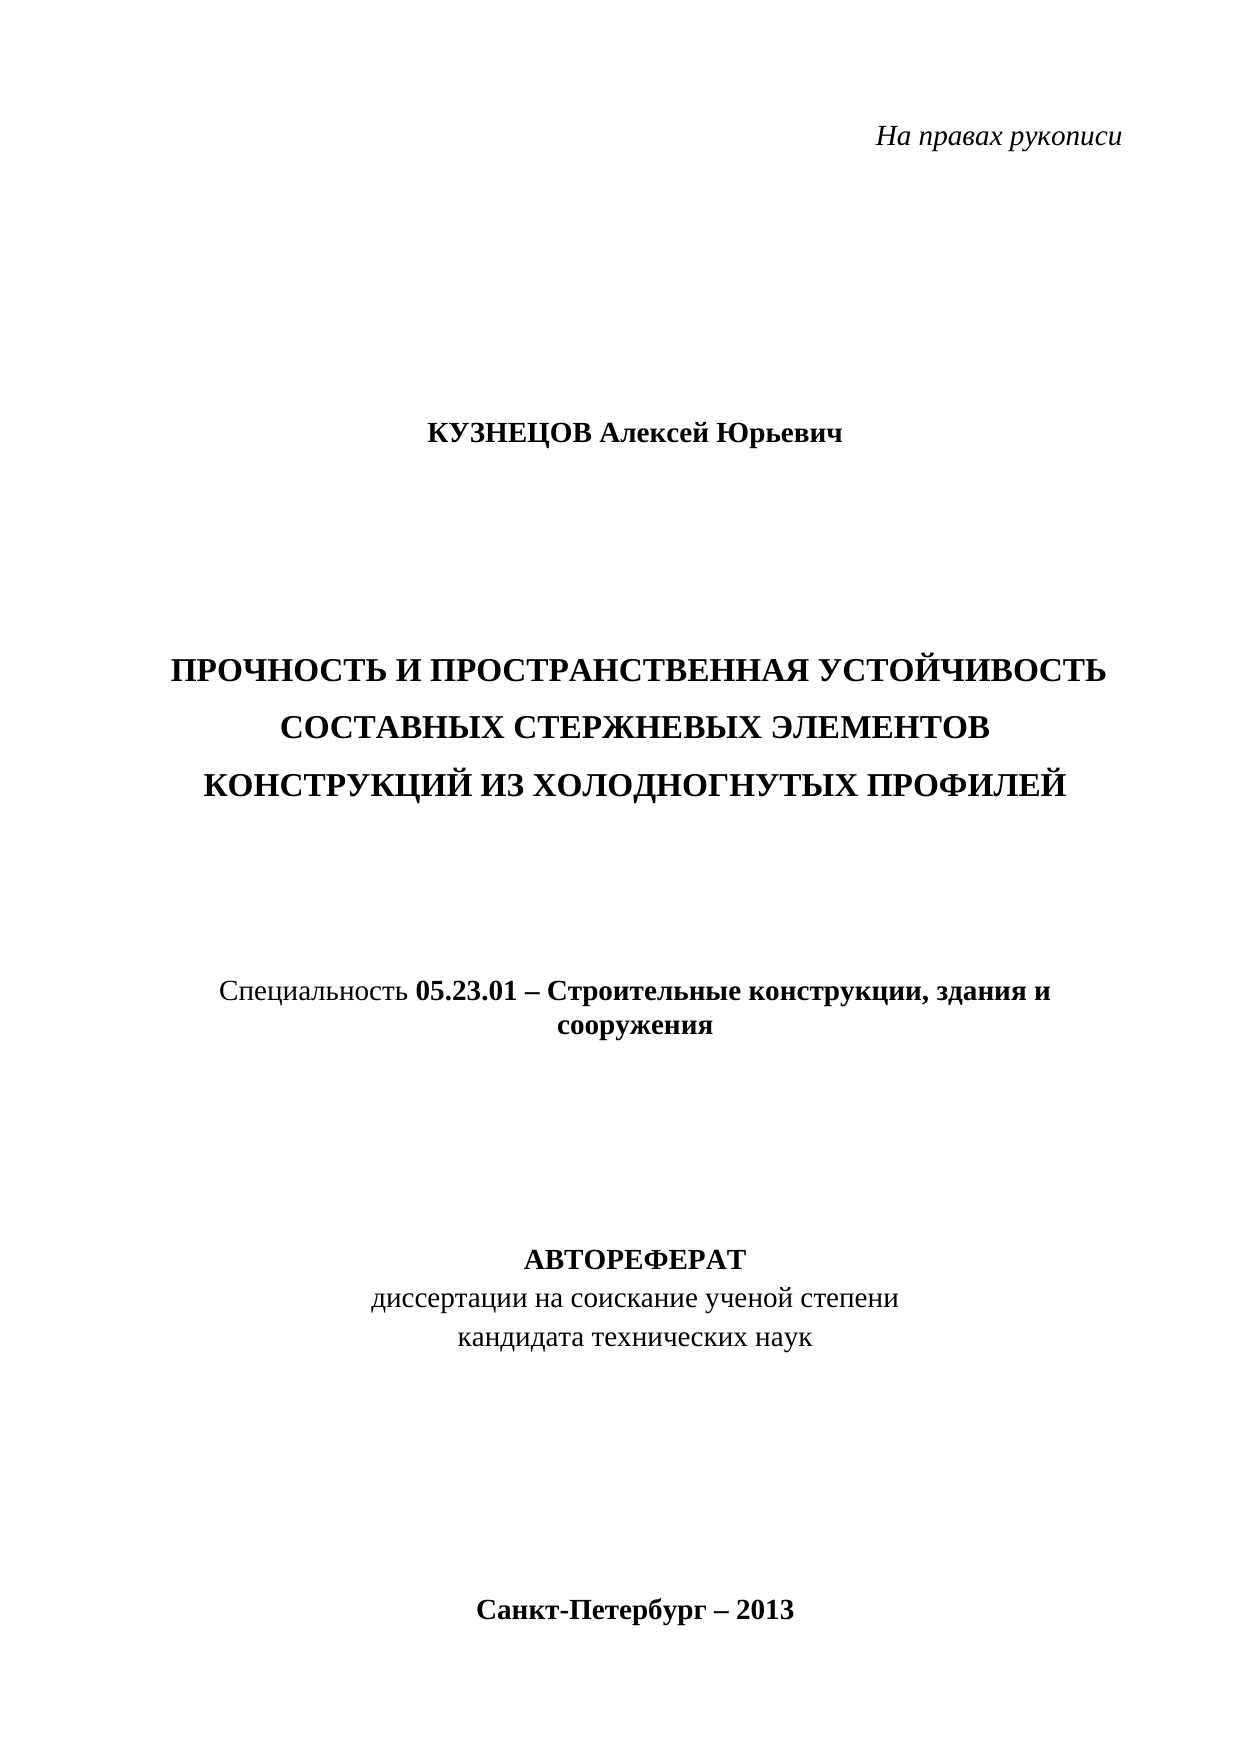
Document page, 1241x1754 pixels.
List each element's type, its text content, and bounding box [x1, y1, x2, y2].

text АВТОРЕФЕРАТ [148, 1242, 1122, 1275]
text На правах рукописи [148, 118, 1122, 152]
text диссертации на соискание ученой степени [148, 1280, 1122, 1314]
text КУЗНЕЦОВ Алексей Юрьевич [148, 415, 1122, 449]
text кандидата технических наук [148, 1319, 1122, 1352]
text Специальность 05.23.01 – Строительные конструкции, здания и сооружения [148, 973, 1122, 1041]
text ПРОЧНОСТЬ И ПРОСТРАНСТВЕННАЯ УСТОЙЧИВОСТЬ СОСТАВНЫХ СТЕРЖНЕВЫХ ЭЛЕМЕНТОВ КОНСТРУКЦИЙ ИЗ ХОЛОДНОГНУТЫХ ПРОФИЛЕЙ [148, 650, 1122, 803]
text Санкт-Петербург – 2013 [148, 1592, 1122, 1626]
